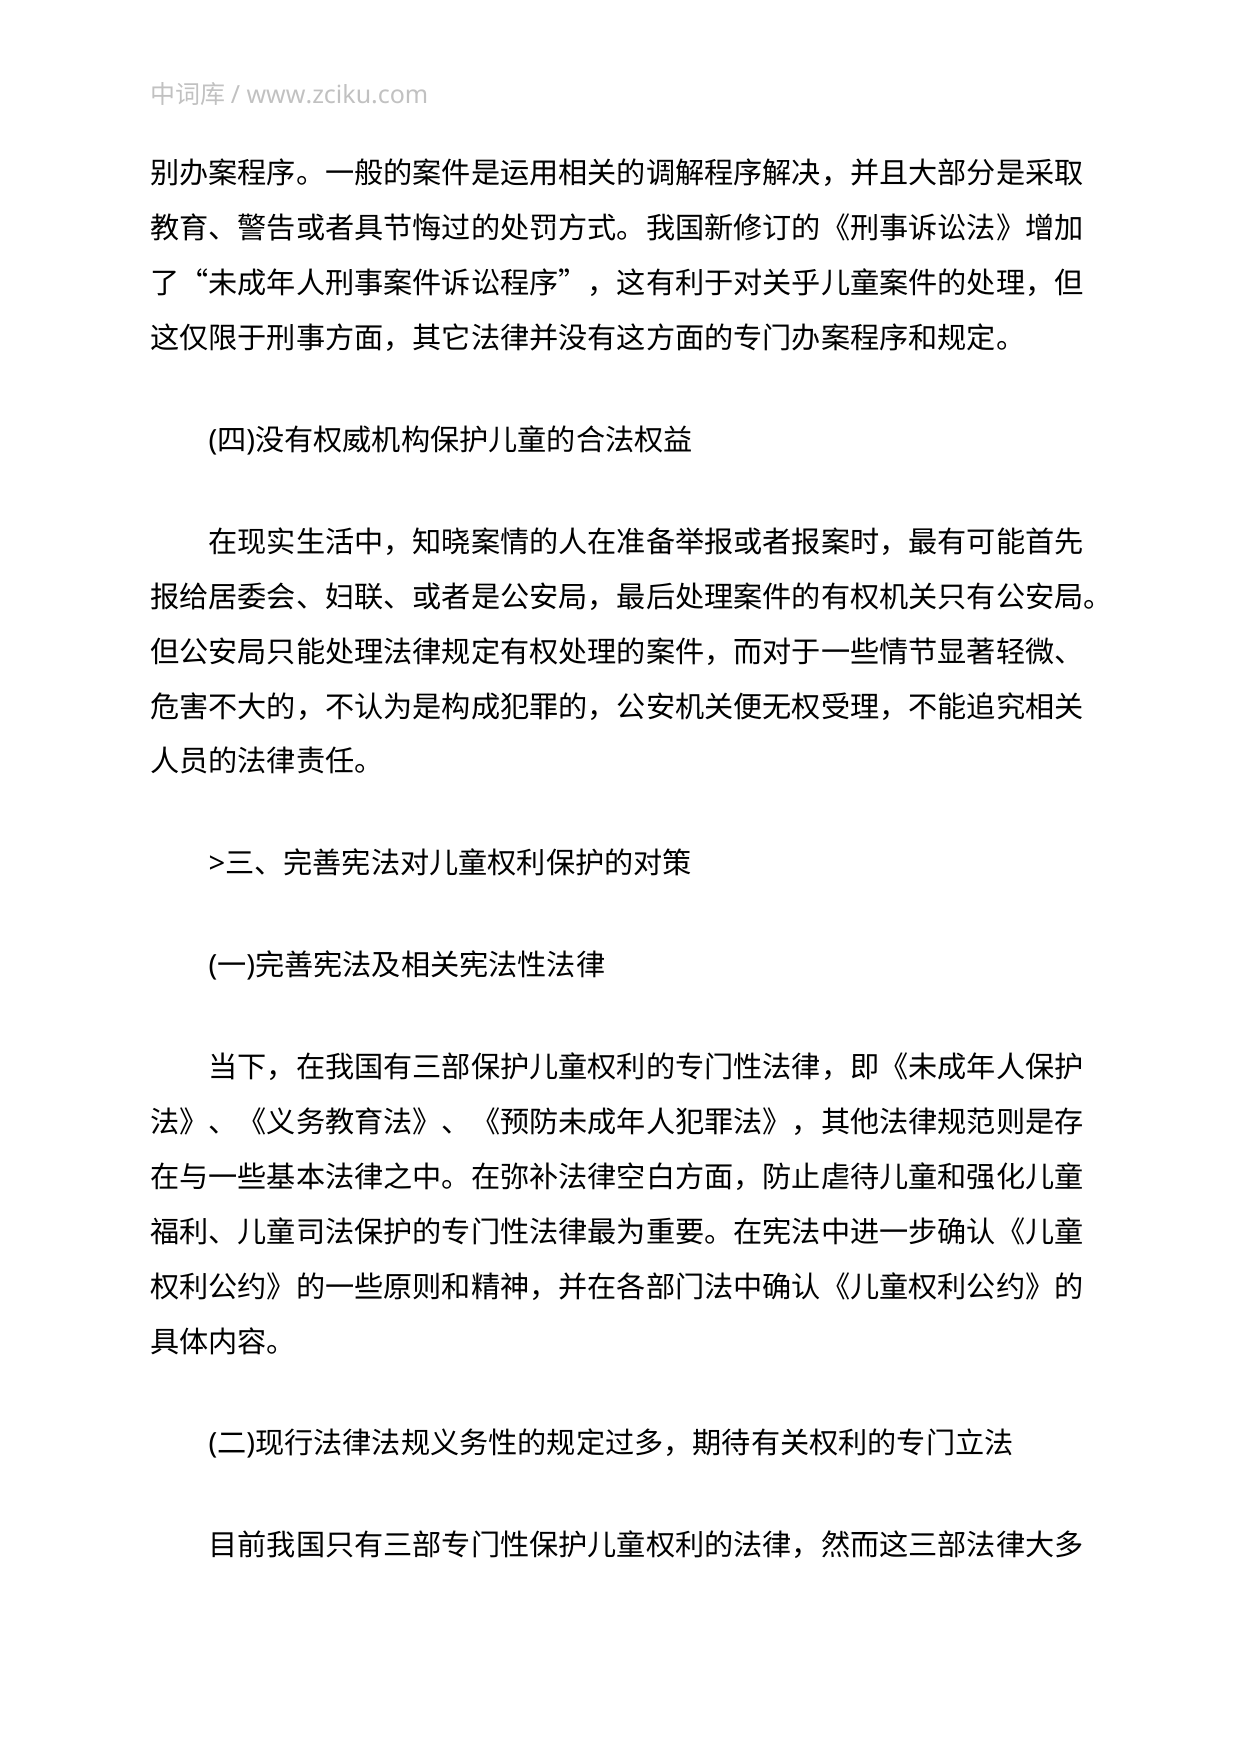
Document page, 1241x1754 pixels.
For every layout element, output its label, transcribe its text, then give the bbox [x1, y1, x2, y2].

text (一)完善宪法及相关宪法性法律 [150, 942, 1090, 984]
text (四)没有权威机构保护儿童的合法权益 [150, 416, 1090, 459]
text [150, 1522, 1090, 1564]
text (二)现行法律法规义务性的规定过多，期待有关权利的专门立法 [150, 1420, 1090, 1462]
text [150, 150, 1090, 357]
text 在现实生活中，知晓案情的人在准备举报或者报案时，最有可能首先报给居委会、妇联、或者是公安局，最后处理案件的有权机关只有公安局。但公安局只能处理法律规定有权处理的案件，而对于一些情节显著轻微、危害不大的，不认为是构成犯罪的，公安机关便无权受理，不能追究相关人员的法律责任。 [150, 518, 1090, 780]
text 当下，在我国有三部保护儿童权利的专门性法律，即《未成年人保护法》、《义务教育法》、《预防未成年人犯罪法》，其他法律规范则是存在与一些基本法律之中。在弥补法律空白方面，防止虐待儿童和强化儿童福利、儿童司法保护的专门性法律最为重要。在宪法中进一步确认《儿童权利公约》的一些原则和精神，并在各部门法中确认《儿童权利公约》的具体内容。 [150, 1044, 1090, 1361]
text >三、完善宪法对儿童权利保护的对策 [150, 840, 1090, 882]
